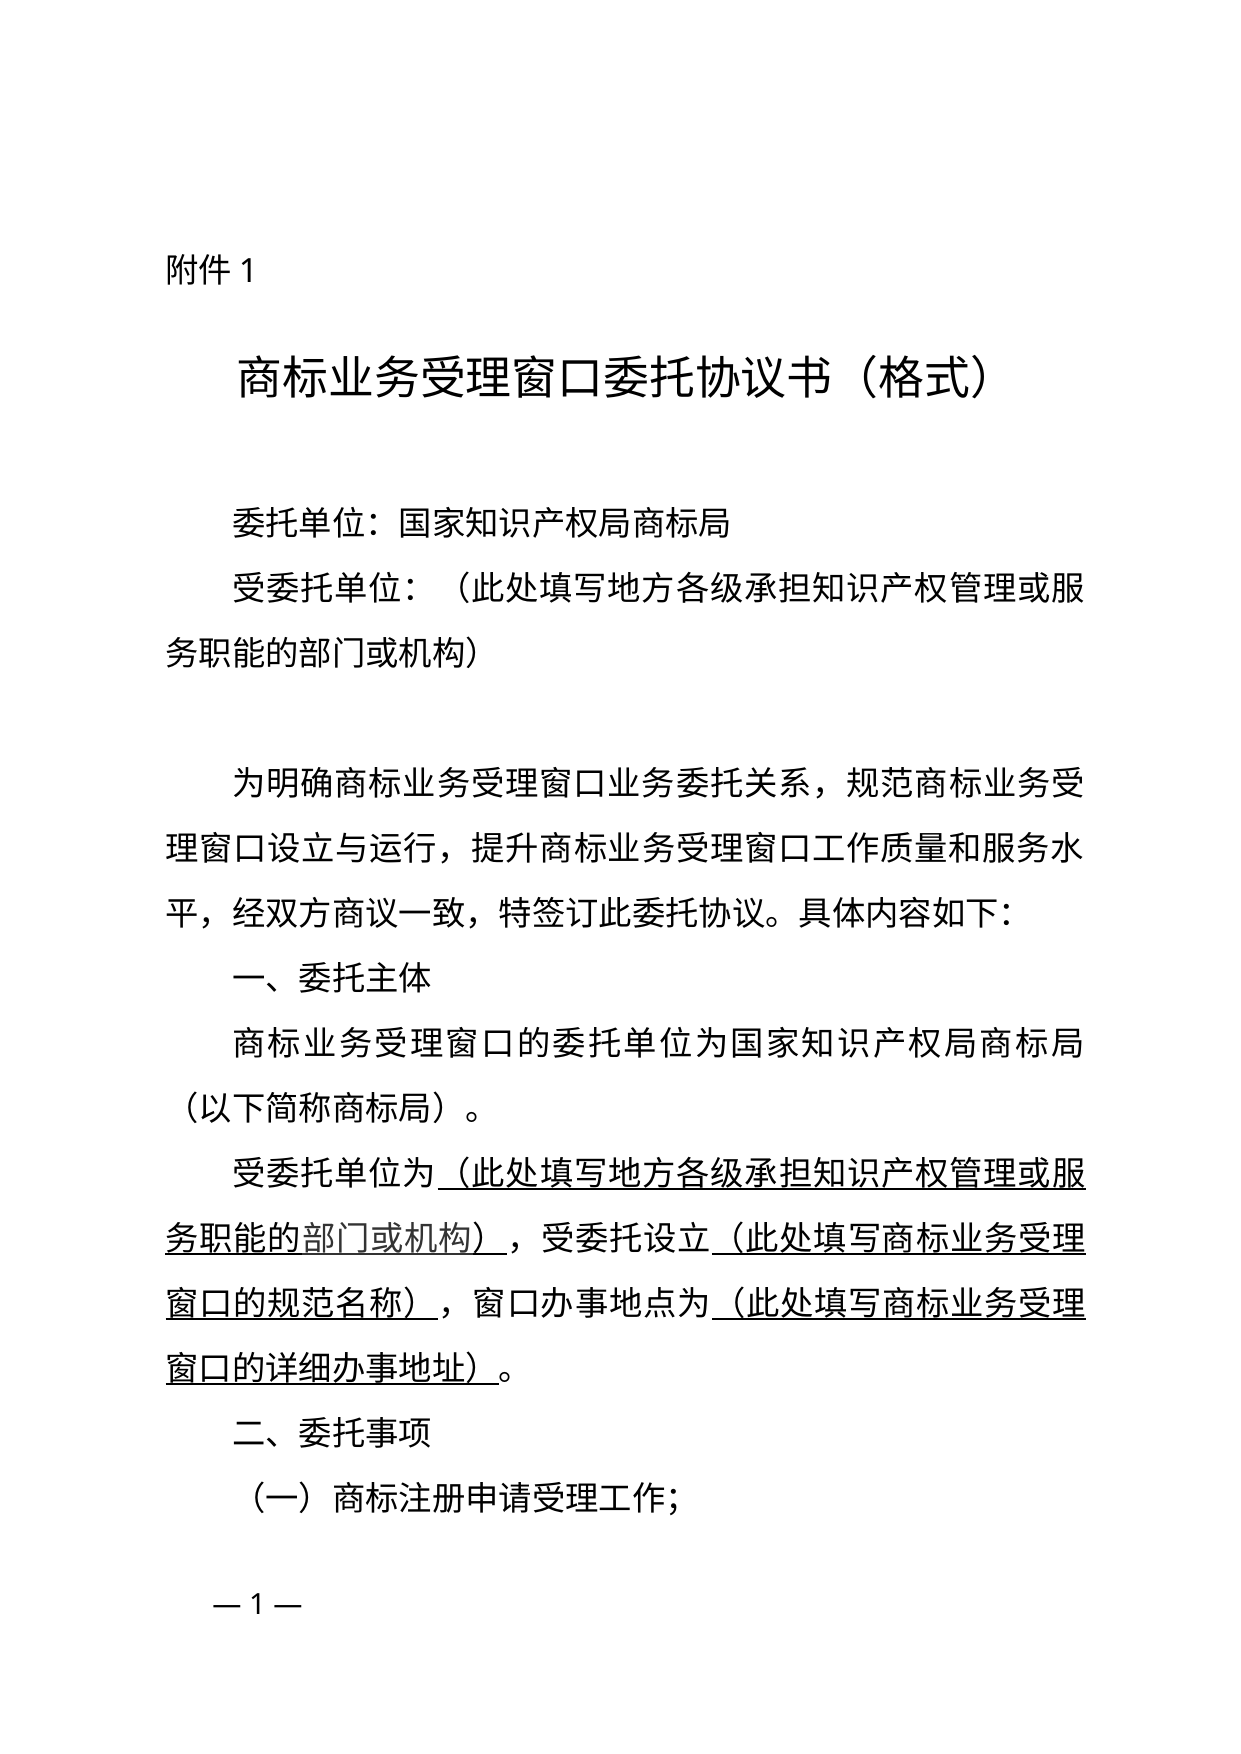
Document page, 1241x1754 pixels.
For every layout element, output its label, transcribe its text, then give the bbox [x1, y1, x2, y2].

text 受委托单位为（此处填写地方各级承担知识产权管理或服务职能的部门或机构），受委托设立（此处填写商标业务受理窗口的规范名称），窗口办事地点为（此处填写商标业务受理窗口的详细办事地址）。 [165, 1138, 1087, 1398]
text 委托单位：国家知识产权局商标局 [165, 488, 1087, 553]
text 二、委托事项 [165, 1398, 1087, 1463]
text 受委托单位：（此处填写地方各级承担知识产权管理或服务职能的部门或机构） [165, 553, 1087, 683]
text 商标业务受理窗口的委托单位为国家知识产权局商标局（以下简称商标局）。 [165, 1008, 1087, 1138]
text 商标业务受理窗口委托协议书（格式） [165, 326, 1087, 423]
text 为明确商标业务受理窗口业务委托关系，规范商标业务受理窗口设立与运行，提升商标业务受理窗口工作质量和服务水平，经双方商议一致，特签订此委托协议。具体内容如下： [165, 748, 1087, 943]
text （一）商标注册申请受理工作； [165, 1463, 1087, 1528]
text 附件1 [165, 236, 1087, 301]
text 一、委托主体 [165, 943, 1087, 1008]
